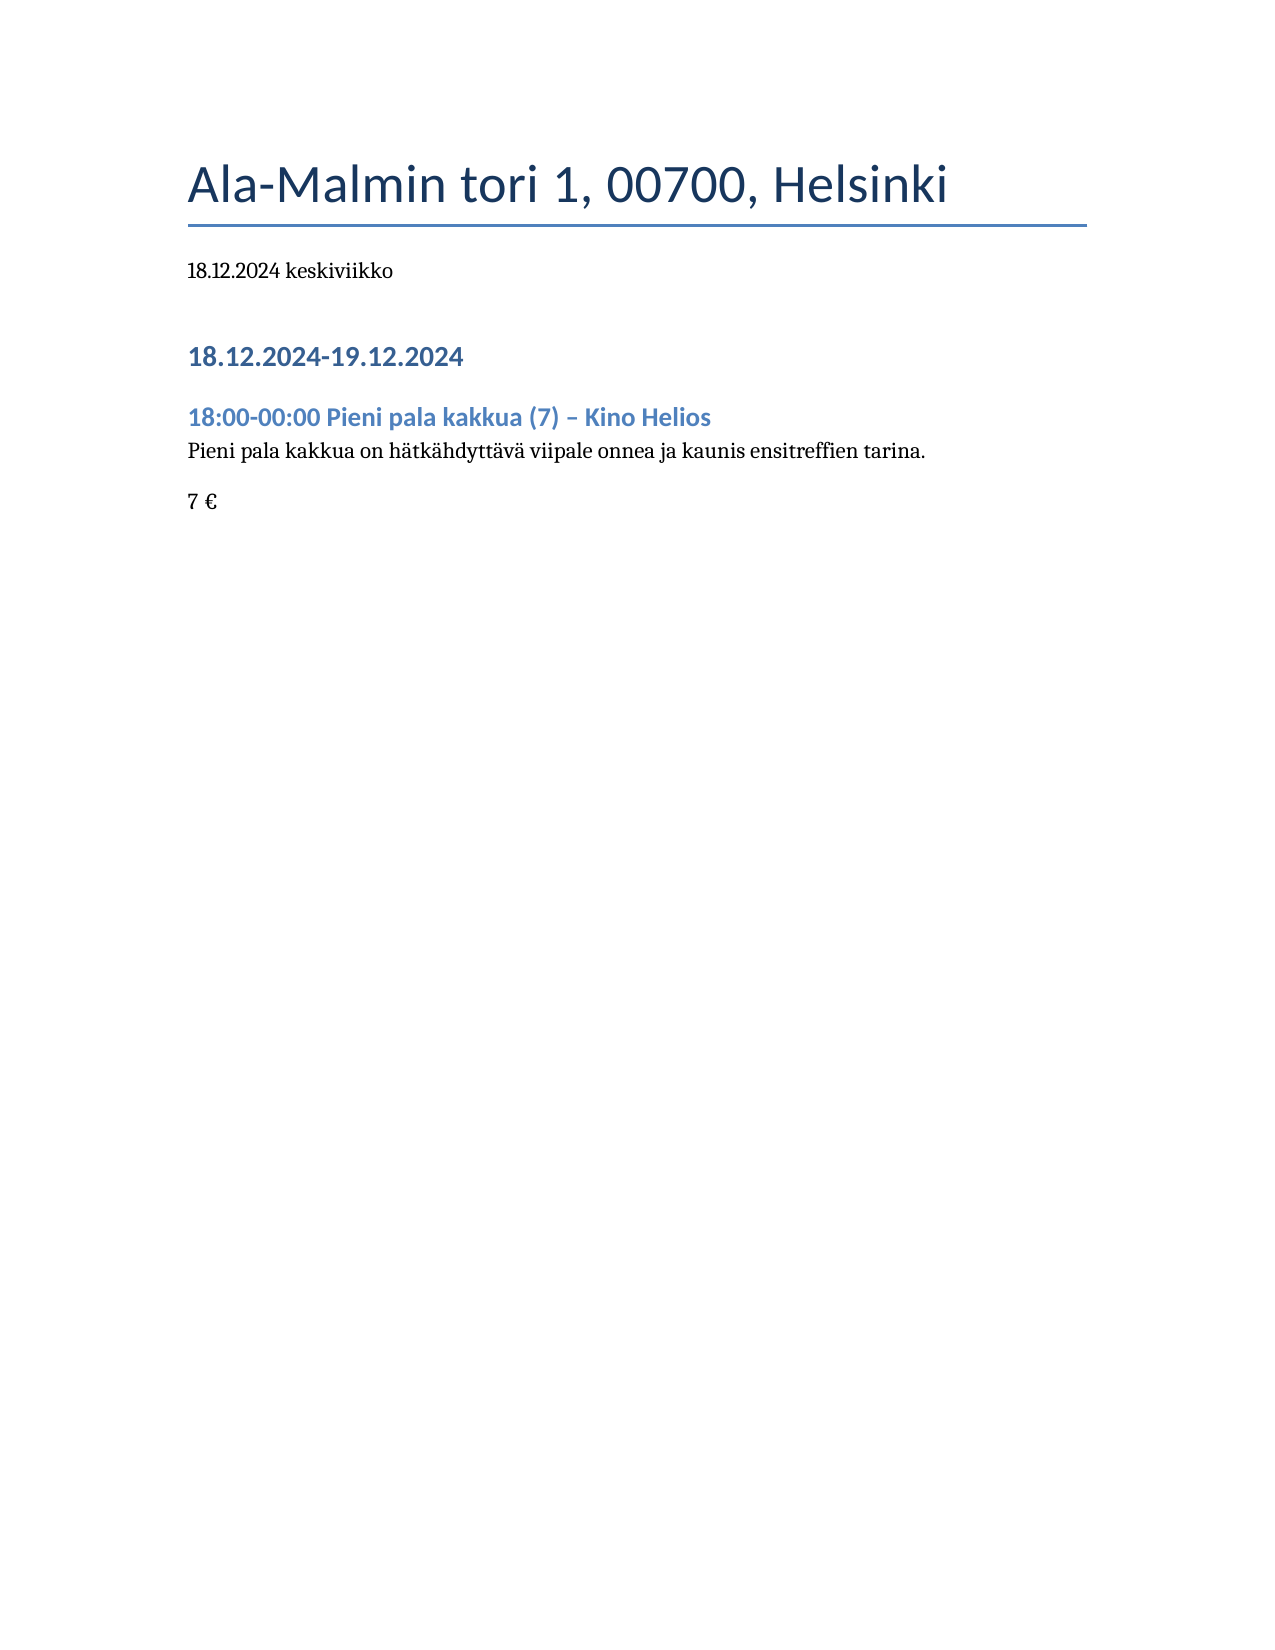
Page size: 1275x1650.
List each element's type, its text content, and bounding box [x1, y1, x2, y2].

text 7 € [187, 489, 1087, 515]
text Pieni pala kakkua on hätkähdyttävä viipale onnea ja kaunis ensitreffien tarina. [187, 438, 1087, 464]
subtitle 18.12.2024-19.12.2024 [187, 338, 1087, 374]
text 18.12.2024 keskiviikko [187, 258, 1087, 284]
subtitle 18:00-00:00 Pieni pala kakkua (7) – Kino Helios [187, 400, 1087, 433]
title Ala-Malmin tori 1, 00700, Helsinki [187, 150, 1087, 227]
